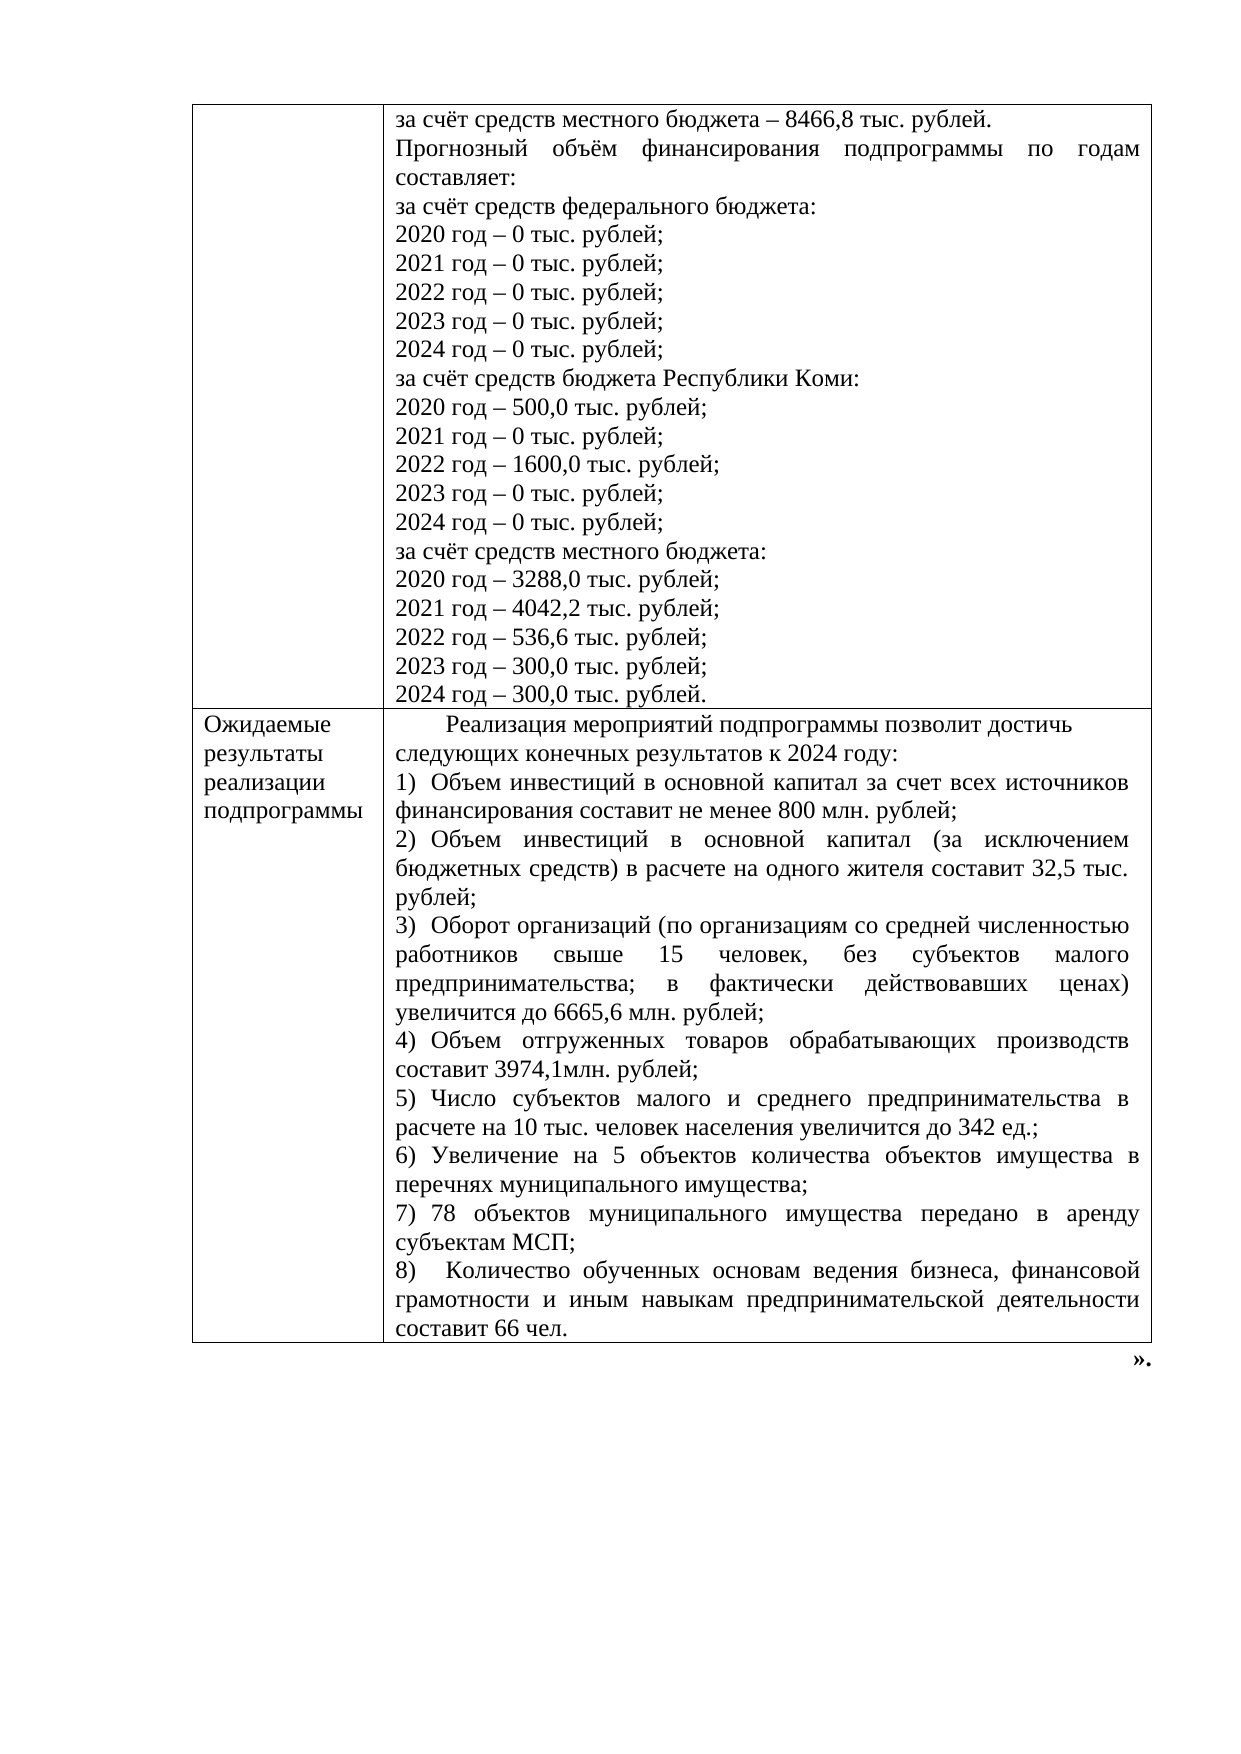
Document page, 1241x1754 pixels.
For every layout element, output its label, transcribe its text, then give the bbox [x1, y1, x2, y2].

text ». [192, 1343, 1152, 1372]
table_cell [193, 105, 383, 708]
table_cell Реализация мероприятий подпрограммы позволит достичь следующих конечных результатов к 2024 году: Объем инвестиций в основной капитал за счет всех источников финансирования составит не менее 800 млн. рублей; Объем инвестиций в основной капитал (за исключением бюджетных средств) в расчете на одного жителя составит 32,5 тыс. рублей; Оборот организаций (по организациям со средней численностью работников свыше 15 человек, без субъектов малого предпринимательства; в фактически действовавших ценах) увеличится до 6665,6 млн. рублей; Объем отгруженных товаров обрабатывающих производств составит 3974,1млн. рублей; Число субъектов малого и среднего предпринимательства в расчете на 10 тыс. человек населения увеличится до 342 ед.; Увеличение на 5 объектов количества объектов имущества в перечнях муниципального имущества; 78 объектов муниципального имущества передано в аренду субъектам МСП; Количество обученных основам ведения бизнеса, финансовой грамотности и иным навыкам предпринимательской деятельности составит 66 чел. [384, 709, 1151, 1342]
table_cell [384, 105, 1151, 708]
table_cell Ожидаемые результаты реализации подпрограммы [193, 709, 383, 1342]
